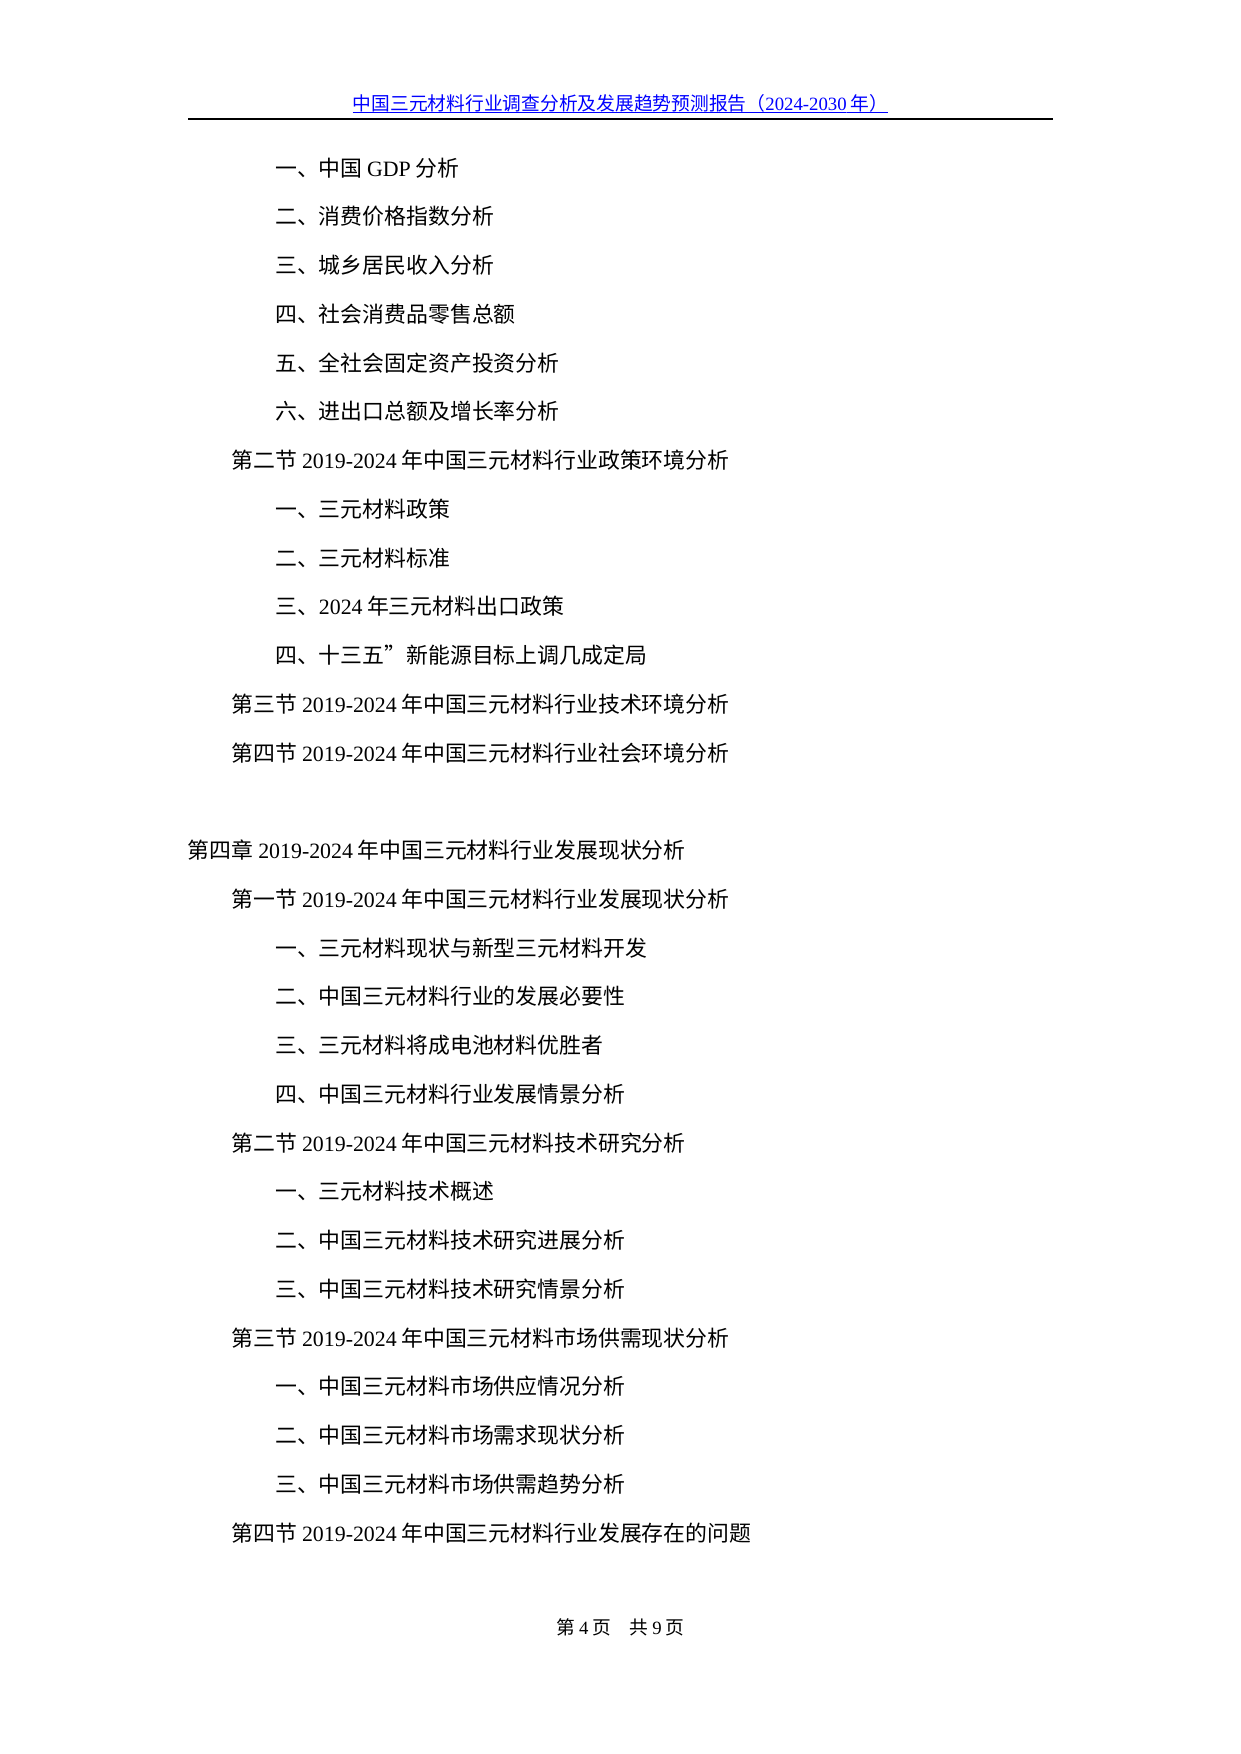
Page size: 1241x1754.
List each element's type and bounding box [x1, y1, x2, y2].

text [187, 150, 1053, 1548]
